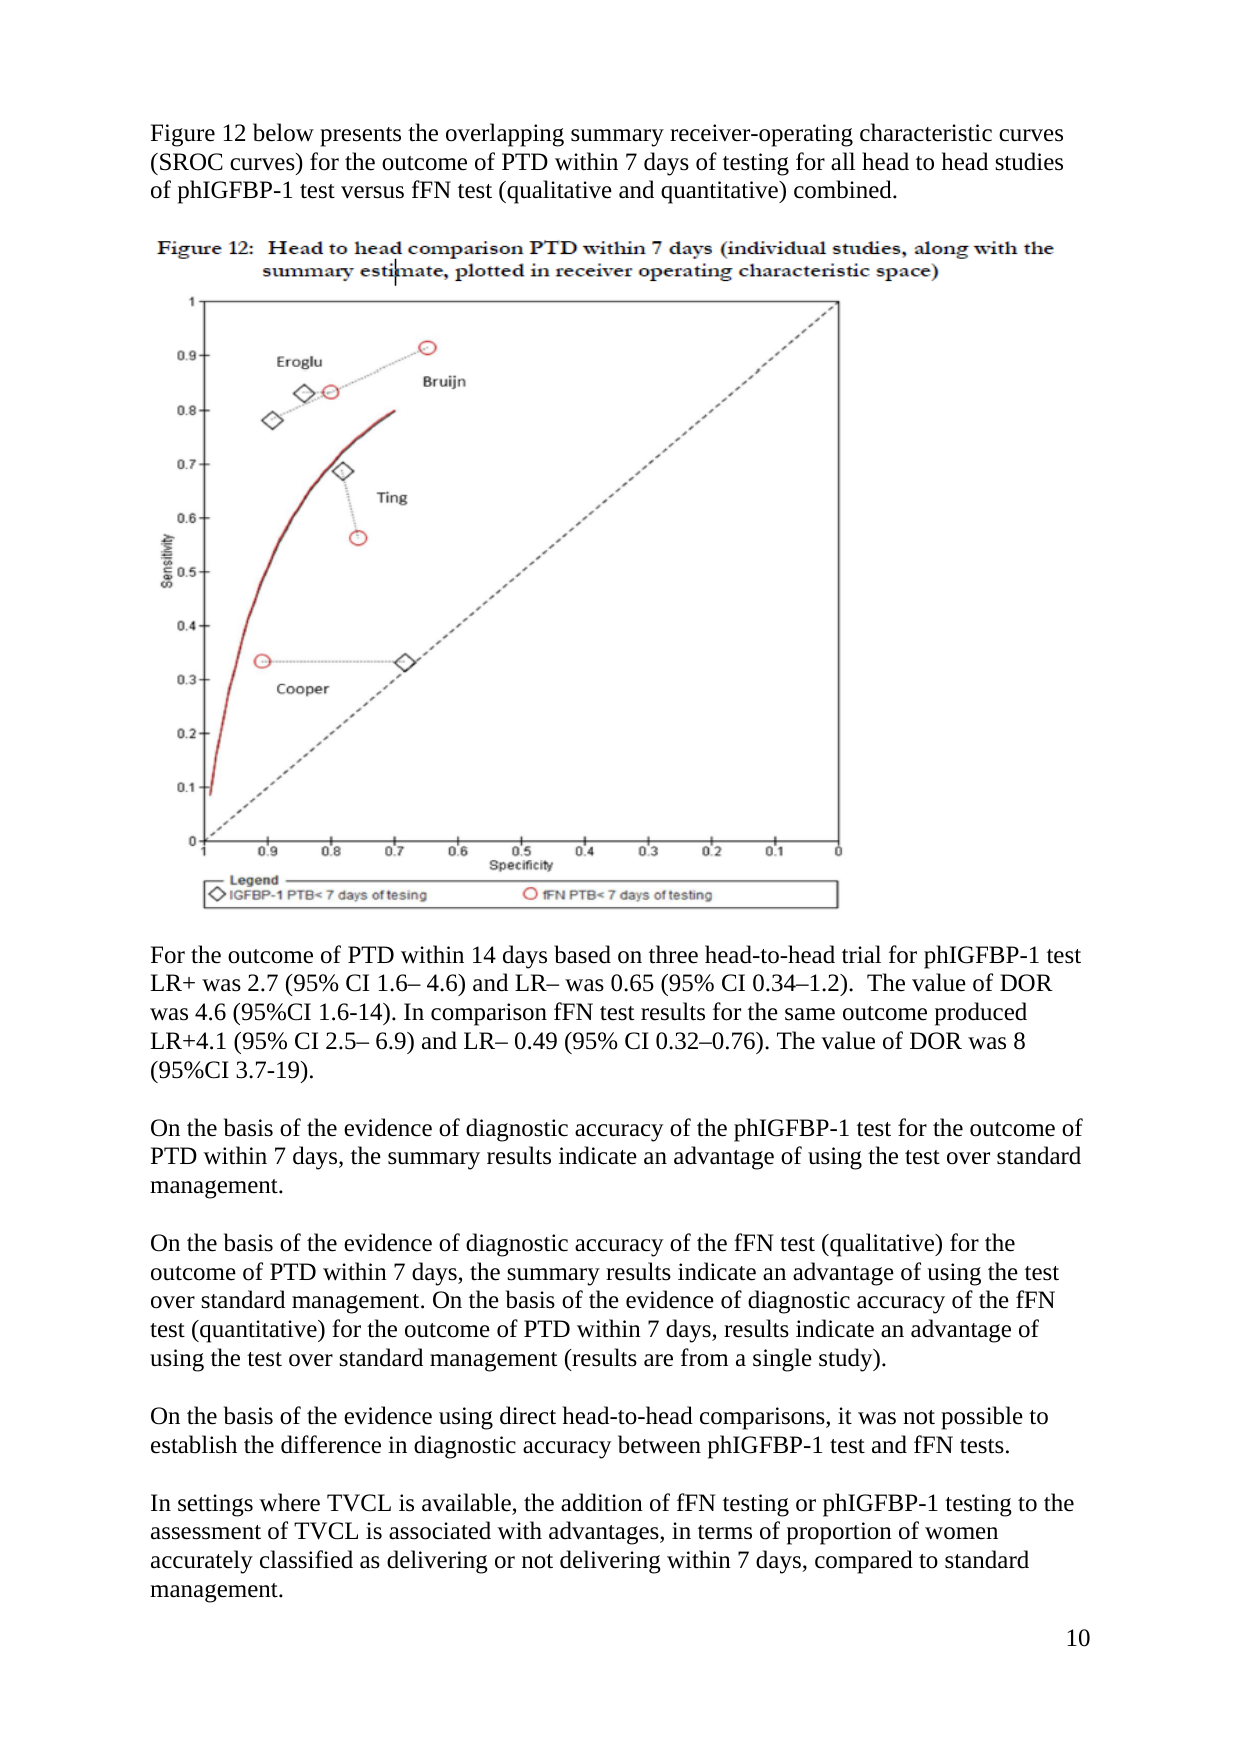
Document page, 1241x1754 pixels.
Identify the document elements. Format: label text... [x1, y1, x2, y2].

picture [150, 233, 1090, 940]
list In settings where TVCL is available, the addition of fFN testing or phIGFBP-1 testing to the assessment of TVCL is associated with advantages, in terms of proportion of women accurately classified as delivering or not delivering within 7 days, compared to standard management. [150, 1488, 1090, 1603]
text Figure 12 below presents the overlapping summary receiver-operating characteristic curves (SROC curves) for the outcome of PTD within 7 days of testing for all head to head studies of phIGFBP-1 test versus fFN test (qualitative and quantitative) combined. [150, 118, 1090, 204]
text On the basis of the evidence of diagnostic accuracy of the phIGFBP-1 test for the outcome of PTD within 7 days, the summary results indicate an advantage of using the test over standard management. [150, 1113, 1090, 1199]
text On the basis of the evidence of diagnostic accuracy of the fFN test (qualitative) for the outcome of PTD within 7 days, the summary results indicate an advantage of using the test over standard management. On the basis of the evidence of diagnostic accuracy of the fFN test (quantitative) for the outcome of PTD within 7 days, results indicate an advantage of using the test over standard management (results are from a single study). [150, 1228, 1090, 1372]
text On the basis of the evidence using direct head-to-head comparisons, it was not possible to establish the difference in diagnostic accuracy between phIGFBP-1 test and fFN tests. [150, 1401, 1090, 1458]
text For the outcome of PTD within 14 days based on three head-to-head trial for phIGFBP-1 test LR+ was 2.7 (95% CI 1.6– 4.6) and LR– was 0.65 (95% CI 0.34–1.2). The value of DOR was 4.6 (95%CI 1.6-14). In comparison fFN test results for the same outcome produced LR+4.1 (95% CI 2.5– 6.9) and LR– 0.49 (95% CI 0.32–0.76). The value of DOR was 8 (95%CI 3.7-19). [150, 940, 1090, 1083]
